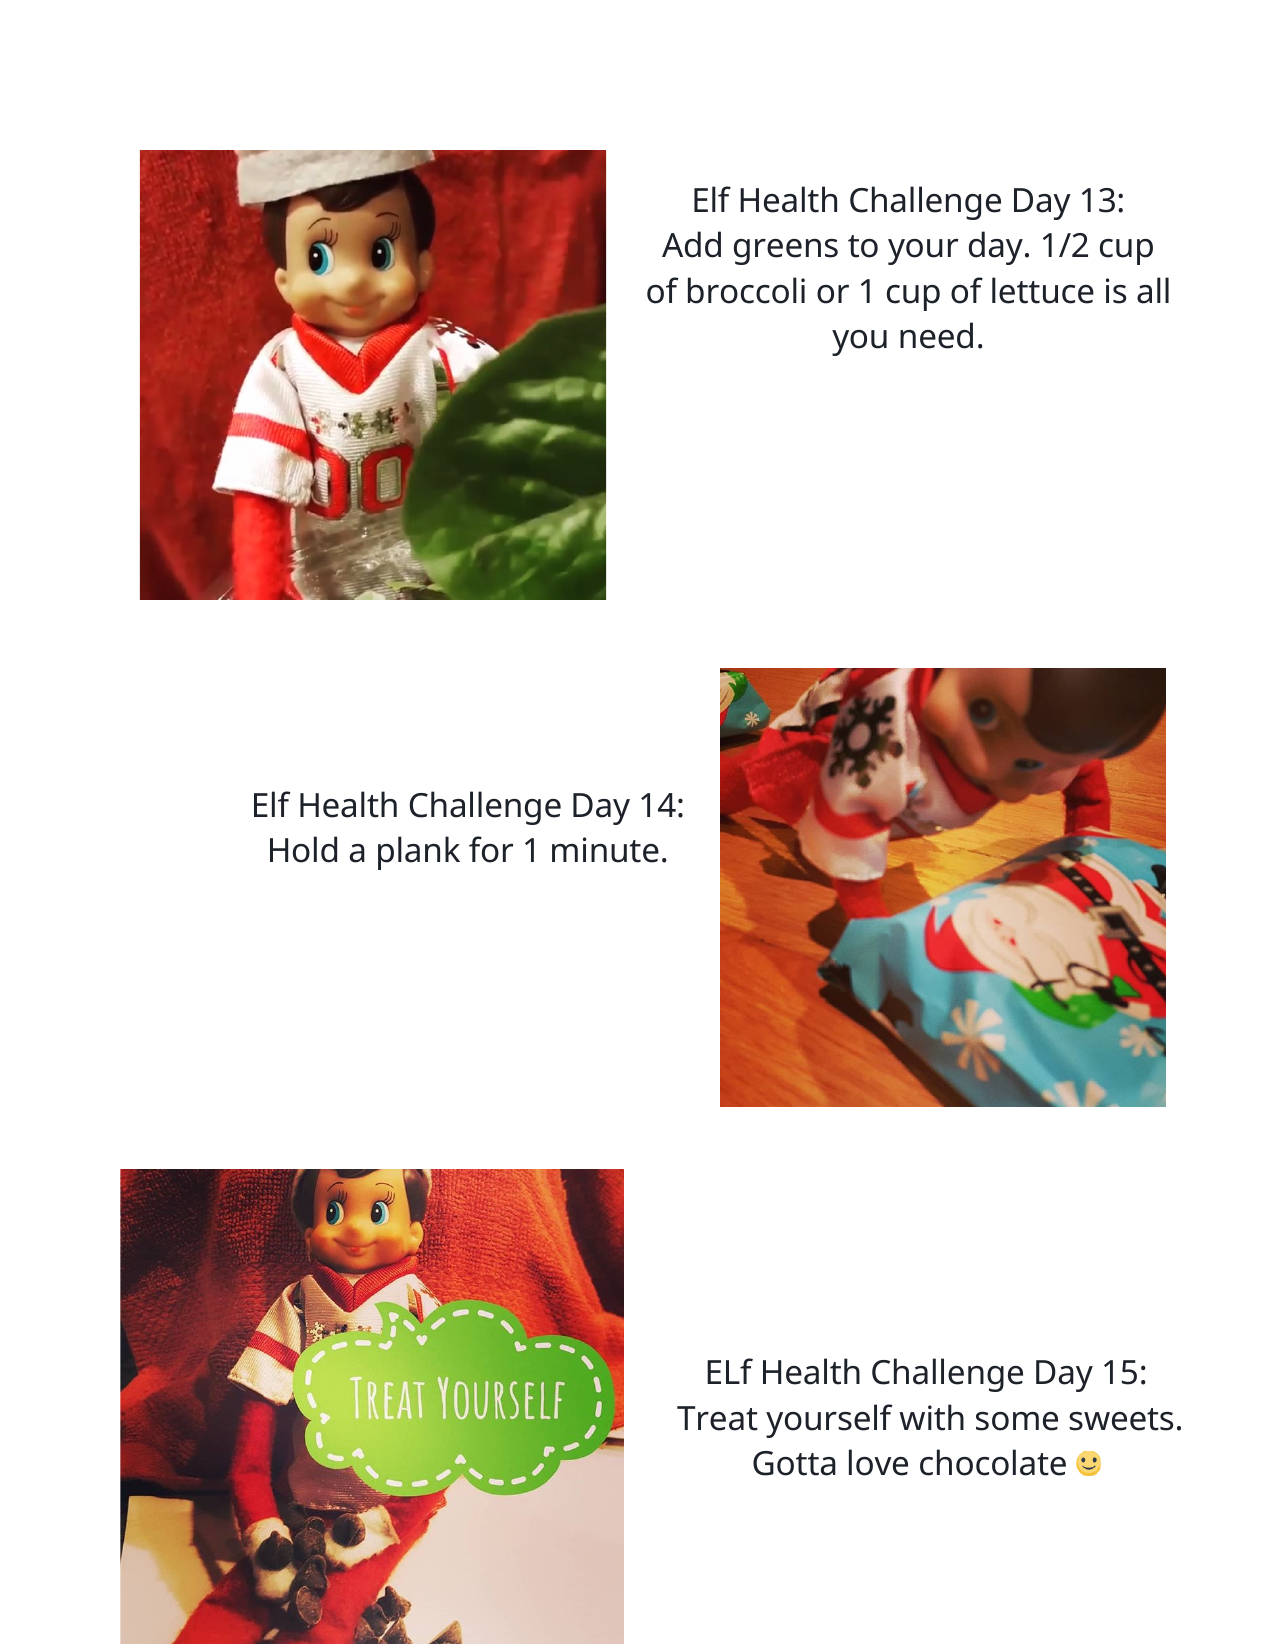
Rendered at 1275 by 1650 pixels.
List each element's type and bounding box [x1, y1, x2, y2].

picture [1076, 1451, 1101, 1476]
picture [139, 150, 607, 600]
picture [720, 668, 1166, 1107]
picture [120, 1169, 624, 1644]
